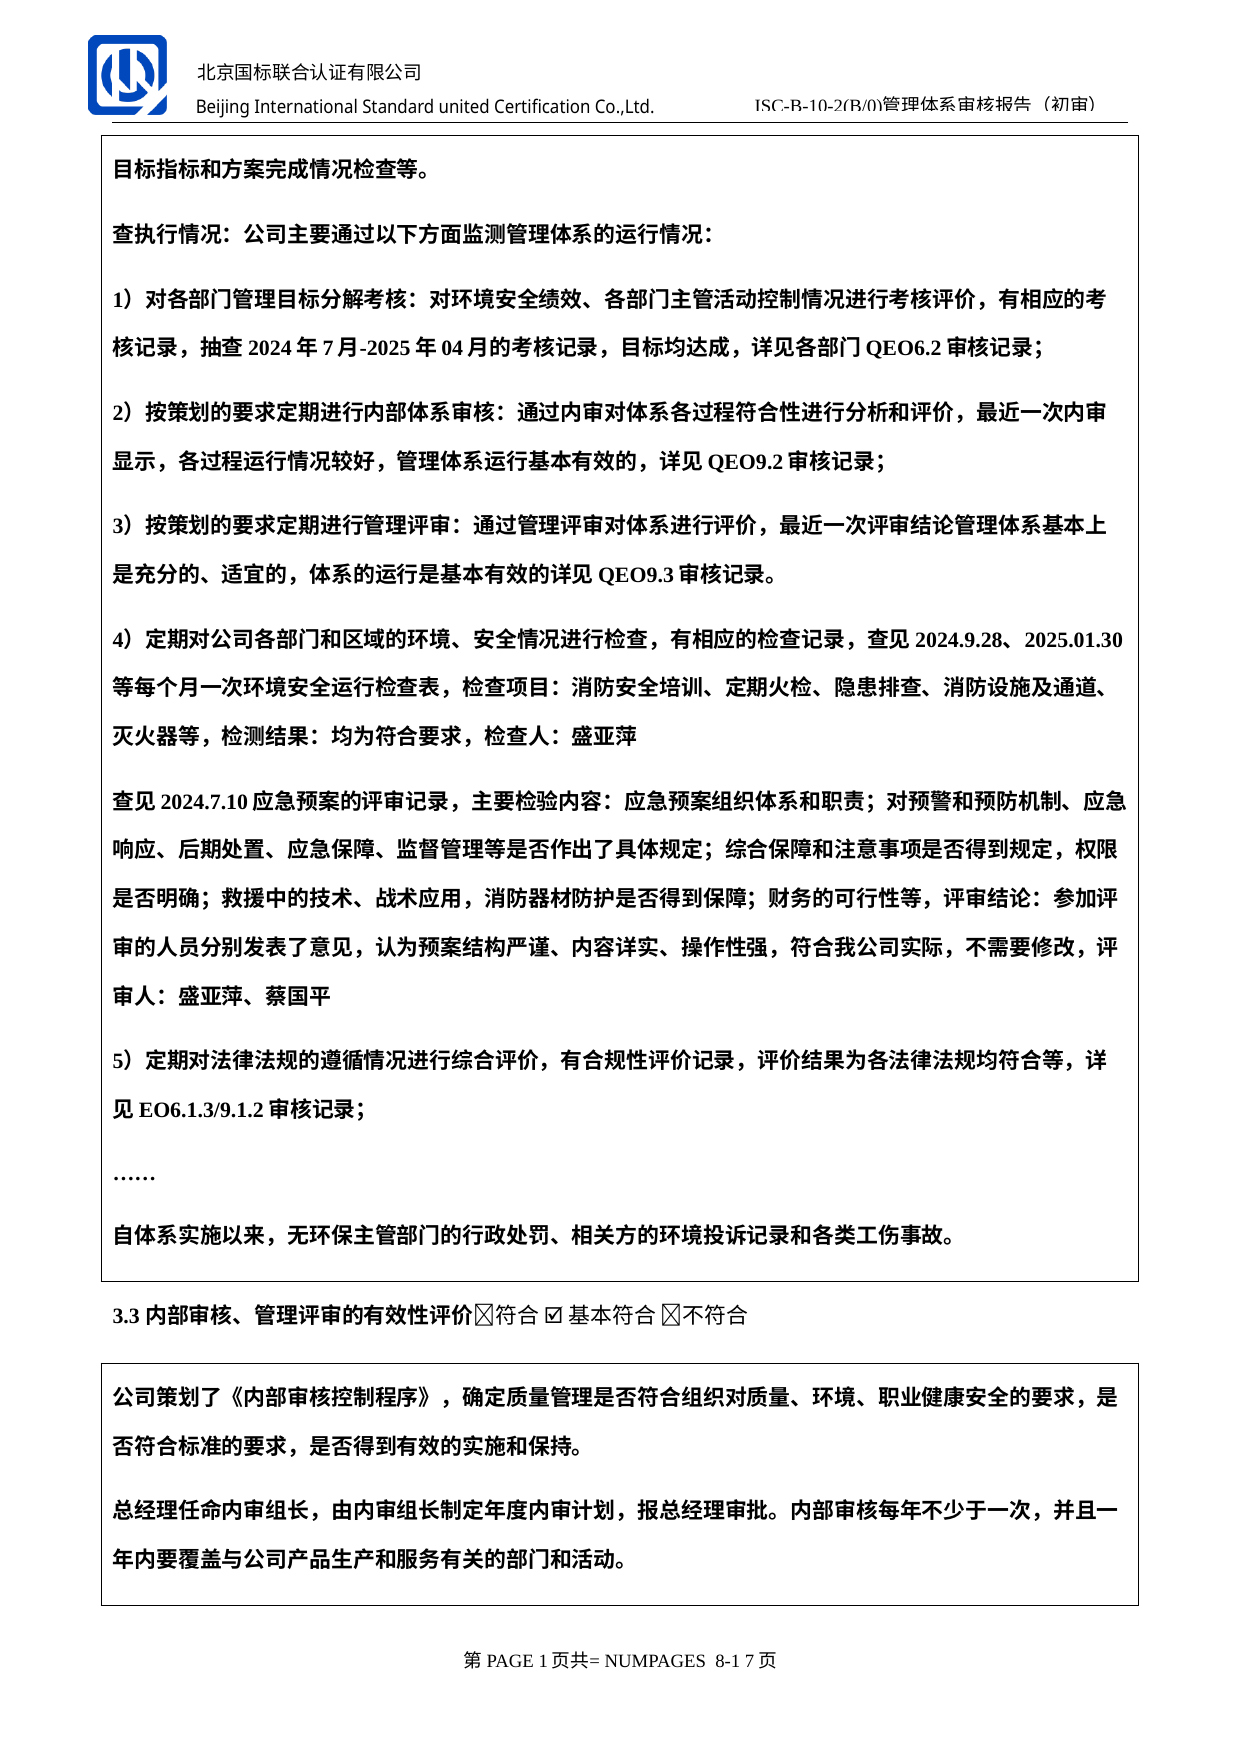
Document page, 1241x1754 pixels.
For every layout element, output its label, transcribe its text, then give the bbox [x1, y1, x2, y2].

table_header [102, 136, 1138, 1281]
picture [88, 35, 167, 115]
text 3.3 内部审核、管理评审的有效性评价符合 基本符合 不符合 [112, 1298, 1128, 1330]
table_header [102, 1364, 1138, 1605]
